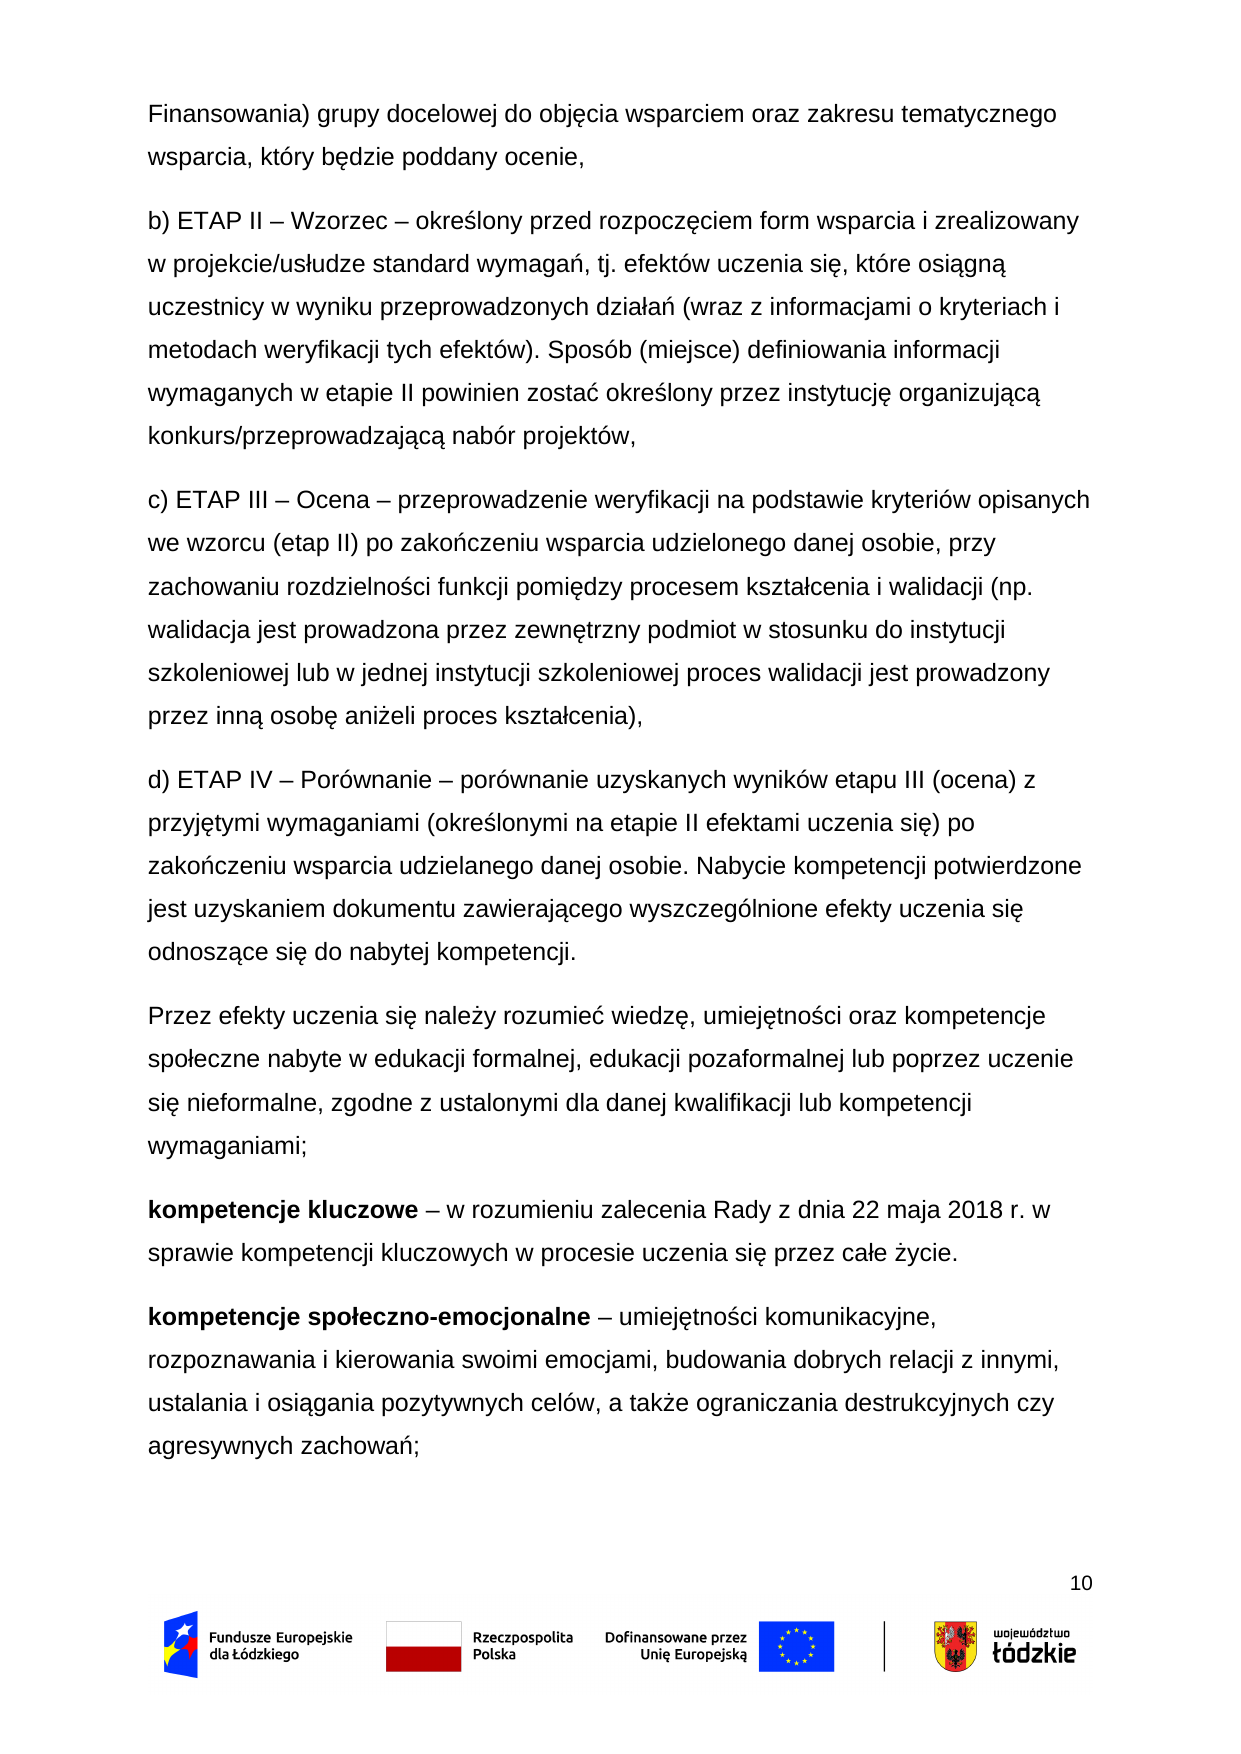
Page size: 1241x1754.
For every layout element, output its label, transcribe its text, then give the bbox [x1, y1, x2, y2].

text kompetencje kluczowe – w rozumieniu zalecenia Rady z dnia 22 maja 2018 r. w sprawie kompetencji kluczowych w procesie uczenia się przez całe życie. [148, 1195, 1092, 1267]
picture [147, 1594, 1093, 1695]
text c) ETAP III – Ocena – przeprowadzenie weryfikacji na podstawie kryteriów opisanych we wzorcu (etap II) po zakończeniu wsparcia udzielonego danej osobie, przy zachowaniu rozdzielności funkcji pomiędzy procesem kształcenia i walidacji (np. walidacja jest prowadzona przez zewnętrzny podmiot w stosunku do instytucji szkoleniowej lub w jednej instytucji szkoleniowej proces walidacji jest prowadzony przez inną osobę aniżeli proces kształcenia), [148, 485, 1092, 730]
text kompetencje społeczno-emocjonalne – umiejętności komunikacyjne, rozpoznawania i kierowania swoimi emocjami, budowania dobrych relacji z innymi, ustalania i osiągania pozytywnych celów, a także ograniczania destrukcyjnych czy agresywnych zachowań; [148, 1302, 1092, 1460]
text d) ETAP IV – Porównanie – porównanie uzyskanych wyników etapu III (ocena) z przyjętymi wymaganiami (określonymi na etapie II efektami uczenia się) po zakończeniu wsparcia udzielanego danej osobie. Nabycie kompetencji potwierdzone jest uzyskaniem dokumentu zawierającego wyszczególnione efekty uczenia się odnoszące się do nabytej kompetencji. [148, 765, 1092, 966]
text Przez efekty uczenia się należy rozumieć wiedzę, umiejętności oraz kompetencje społeczne nabyte w edukacji formalnej, edukacji pozaformalnej lub poprzez uczenie się nieformalne, zgodne z ustalonymi dla danej kwalifikacji lub kompetencji wymaganiami; [148, 1001, 1092, 1159]
text b) ETAP II – Wzorzec – określony przed rozpoczęciem form wsparcia i zrealizowany w projekcie/usłudze standard wymagań, tj. efektów uczenia się, które osiągną uczestnicy w wyniku przeprowadzonych działań (wraz z informacjami o kryteriach i metodach weryfikacji tych efektów). Sposób (miejsce) definiowania informacji wymaganych w etapie II powinien zostać określony przez instytucję organizującą konkurs/przeprowadzającą nabór projektów, [148, 206, 1092, 450]
